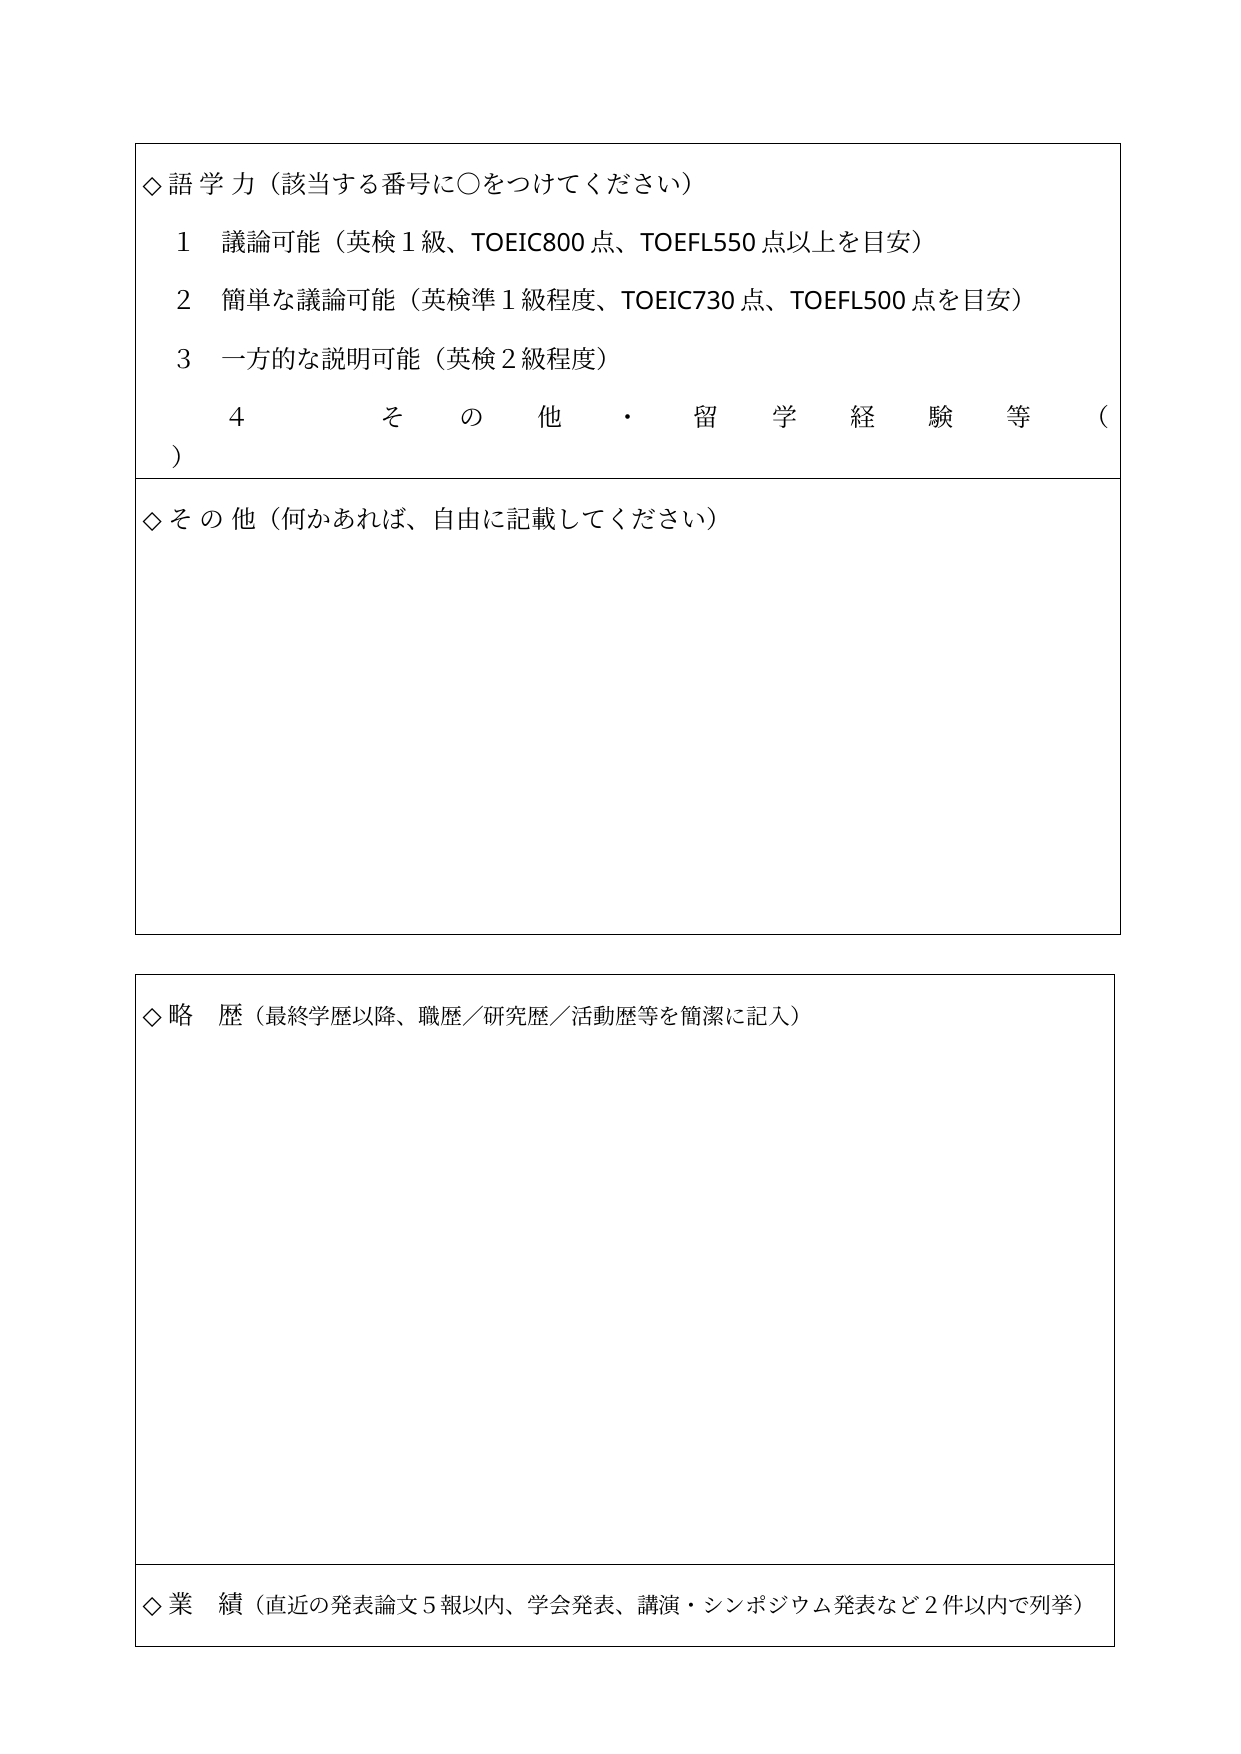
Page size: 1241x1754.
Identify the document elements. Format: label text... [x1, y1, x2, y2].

table_cell ◇ そ の 他（何かあれば、自由に記載してください） [136, 479, 1120, 933]
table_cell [136, 1565, 1114, 1646]
table_header ◇ 略 歴（最終学歴以降、職歴／研究歴／活動歴等を簡潔に記入） [136, 975, 1114, 1563]
table_cell ◇ 語 学 力（該当する番号に○をつけてください） １ 議論可能（英検１級、TOEIC800点、TOEFL550点以上を目安） ２ 簡単な議論可能（英検準１級程度、TOEIC730点、TOEFL500点を目安） ３ 一方的な説明可能（英検２級程度） ４ その他・留学経験等（ ） [136, 144, 1120, 478]
